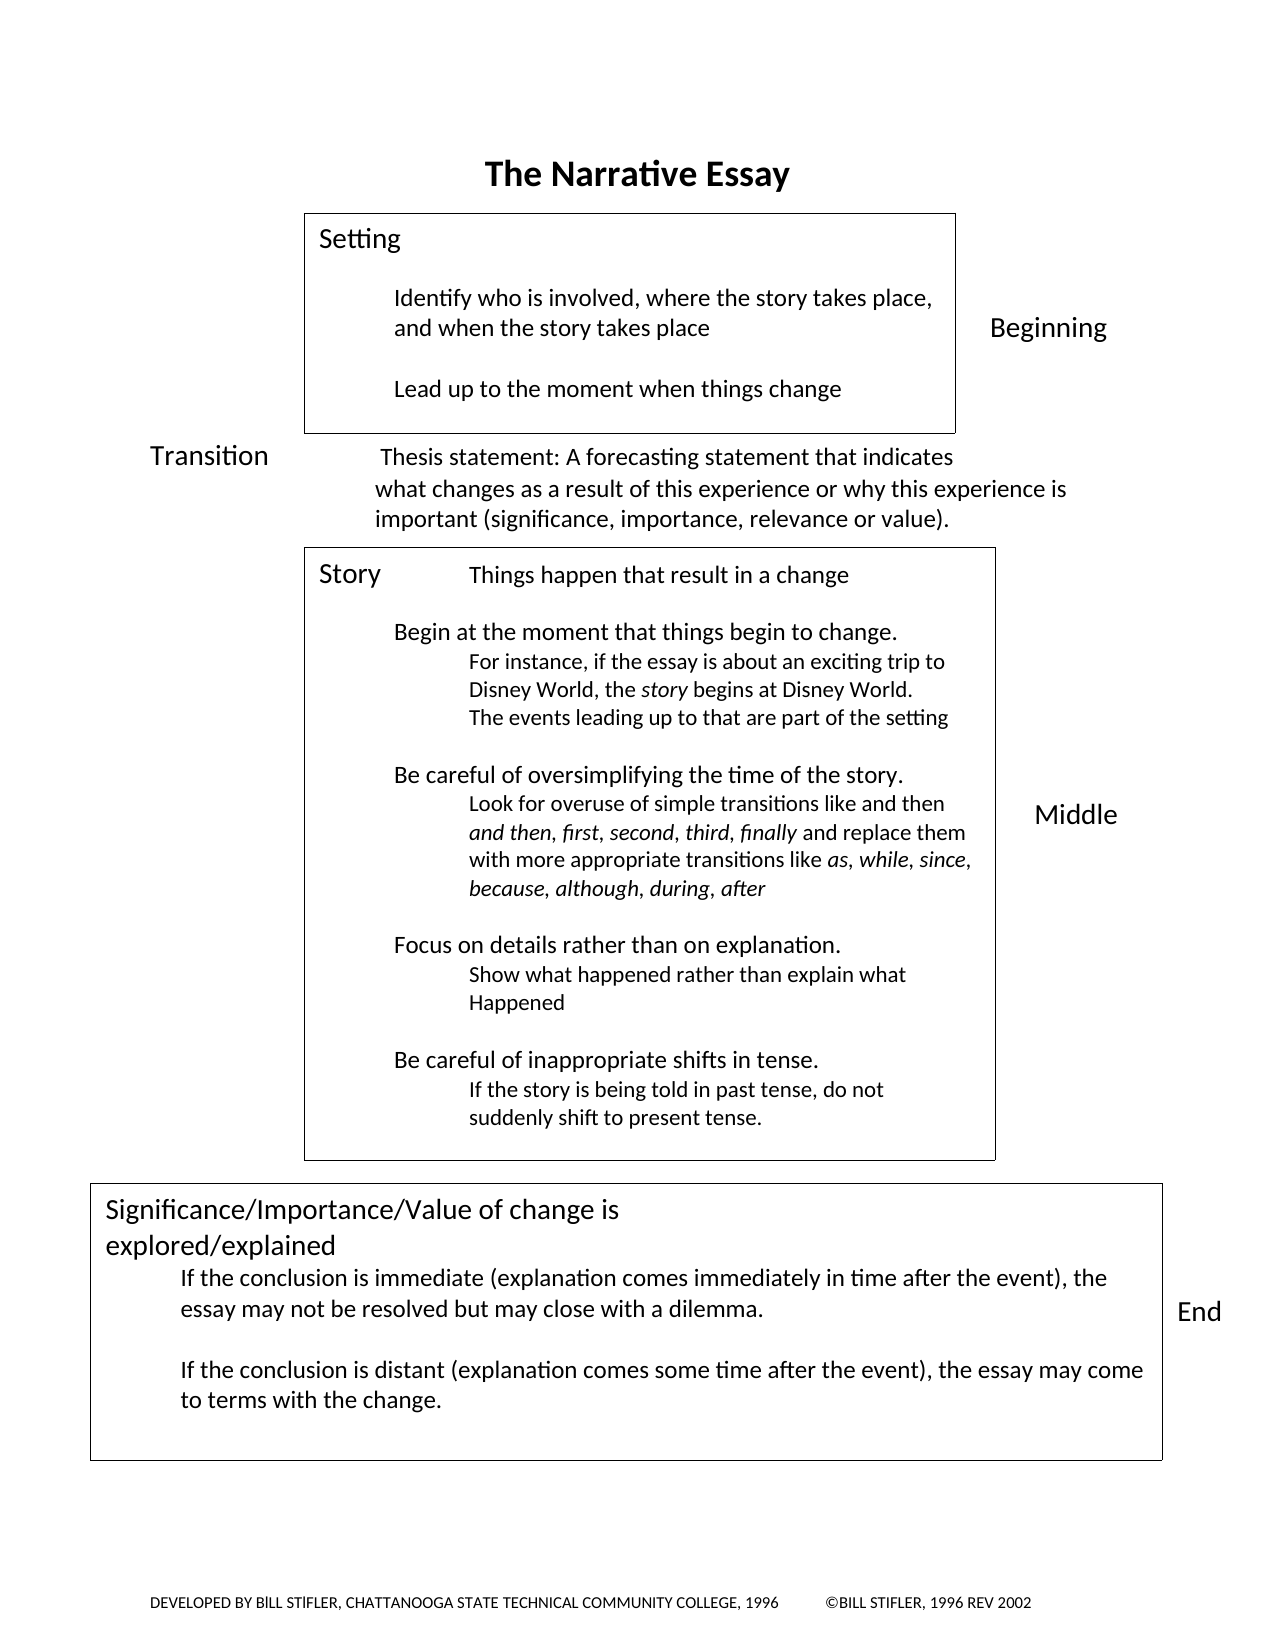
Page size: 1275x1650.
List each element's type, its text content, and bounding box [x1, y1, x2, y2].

text DEVELOPED BY BlLL STlFLER, CHATTANOOGA STATE TECHNICAL COMMUNITY COLLEGE, 1996 ©BILL STIFLER, 1996 REV 2002 [150, 1592, 1125, 1612]
text what changes as a result of this experience or why this experience is important (significance, importance, relevance or value). [150, 473, 1125, 534]
text The Narrative Essay [150, 150, 1125, 196]
text Transition Thesis statement: A forecasting statement that indicates [150, 437, 1125, 473]
